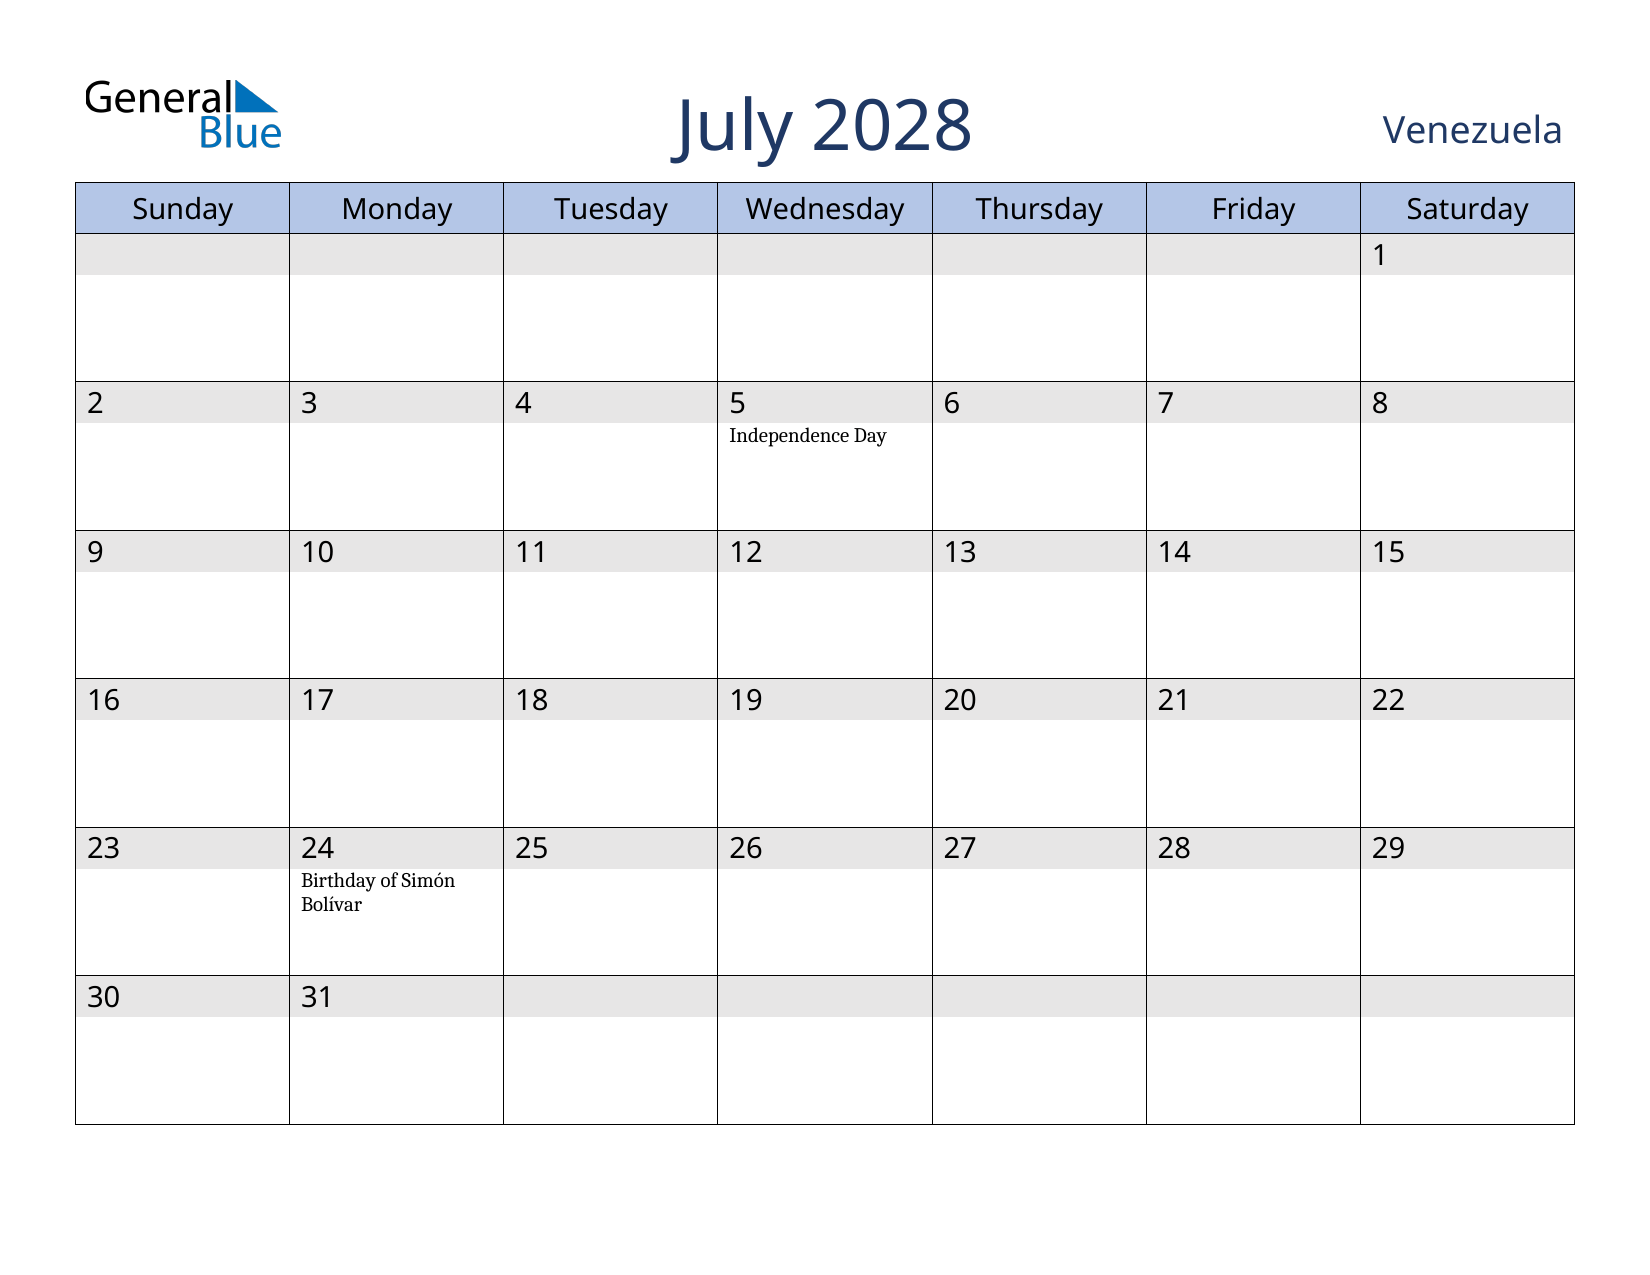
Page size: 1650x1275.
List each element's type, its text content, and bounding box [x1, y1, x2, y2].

table_cell [76, 869, 289, 975]
table_cell [1147, 423, 1360, 530]
table_cell Tuesday [504, 183, 717, 233]
table_cell [1147, 572, 1360, 678]
table_cell [933, 976, 1146, 1017]
table_cell [504, 234, 717, 275]
table_cell [504, 720, 717, 827]
table_cell [1361, 423, 1574, 530]
table_cell [1147, 869, 1360, 975]
table_cell [1361, 572, 1574, 678]
table_cell [1361, 1017, 1574, 1123]
table_cell [76, 1017, 289, 1123]
table_cell 31 [290, 976, 503, 1017]
table_cell 14 [1147, 531, 1360, 572]
table_cell [933, 869, 1146, 975]
table_cell 21 [1147, 679, 1360, 720]
table_cell [290, 572, 503, 678]
table_cell 19 [718, 679, 932, 720]
table_cell [76, 275, 289, 381]
table_cell 5 [718, 382, 932, 423]
table_cell [76, 423, 289, 530]
table_cell 23 [76, 828, 289, 869]
table_cell 3 [290, 382, 503, 423]
table_cell 18 [504, 679, 717, 720]
table_cell 7 [1147, 382, 1360, 423]
table_cell [1361, 720, 1574, 827]
table_header Venezuela [1146, 75, 1574, 182]
table_header July 2028 [504, 75, 1146, 182]
table_cell [1361, 275, 1574, 381]
table_cell 27 [933, 828, 1146, 869]
table_cell [504, 572, 717, 678]
table_cell [504, 976, 717, 1017]
table_cell 12 [718, 531, 932, 572]
picture [86, 80, 281, 148]
table_cell [290, 275, 503, 381]
table_cell [718, 1017, 932, 1123]
table_cell [933, 1017, 1146, 1123]
table_cell [933, 275, 1146, 381]
table_cell [718, 869, 932, 975]
table_cell [290, 234, 503, 275]
table_cell 17 [290, 679, 503, 720]
table_cell 22 [1361, 679, 1574, 720]
table_cell 8 [1361, 382, 1574, 423]
table_cell [933, 572, 1146, 678]
table_cell [504, 869, 717, 975]
table_cell Birthday of Simón Bolívar [290, 869, 503, 975]
table_header [76, 75, 503, 182]
table_cell [76, 572, 289, 678]
table_cell [933, 234, 1146, 275]
table_cell 28 [1147, 828, 1360, 869]
table_cell [290, 423, 503, 530]
table_cell [1147, 976, 1360, 1017]
table_cell [1147, 1017, 1360, 1123]
table_cell 24 [290, 828, 503, 869]
table_cell [1147, 720, 1360, 827]
table_cell Sunday [76, 183, 289, 233]
table_cell 15 [1361, 531, 1574, 572]
table_cell 9 [76, 531, 289, 572]
table_cell [1361, 869, 1574, 975]
table_cell 29 [1361, 828, 1574, 869]
table_cell [1147, 234, 1360, 275]
table_cell Monday [290, 183, 503, 233]
table_cell 1 [1361, 234, 1574, 275]
table_cell [718, 572, 932, 678]
table_cell 4 [504, 382, 717, 423]
table_cell [76, 234, 289, 275]
table_cell 26 [718, 828, 932, 869]
table_cell [933, 423, 1146, 530]
table_cell 30 [76, 976, 289, 1017]
table_cell [504, 423, 717, 530]
table_cell Thursday [933, 183, 1146, 233]
table_cell [1147, 275, 1360, 381]
table_cell [1361, 976, 1574, 1017]
table_cell [76, 720, 289, 827]
table_cell [933, 720, 1146, 827]
table_cell 16 [76, 679, 289, 720]
table_cell Wednesday [718, 183, 932, 233]
table_cell 11 [504, 531, 717, 572]
table_cell Saturday [1361, 183, 1574, 233]
table_cell [718, 976, 932, 1017]
table_cell Friday [1147, 183, 1360, 233]
table_cell [290, 1017, 503, 1123]
table_cell 25 [504, 828, 717, 869]
table_cell 10 [290, 531, 503, 572]
table_cell 2 [76, 382, 289, 423]
table_cell [290, 720, 503, 827]
table_cell Independence Day [718, 423, 932, 530]
table_cell [718, 720, 932, 827]
table_cell [504, 275, 717, 381]
table_cell [504, 1017, 717, 1123]
table_cell 20 [933, 679, 1146, 720]
table_cell [718, 234, 932, 275]
table_cell [718, 275, 932, 381]
table_cell 13 [933, 531, 1146, 572]
table_cell 6 [933, 382, 1146, 423]
